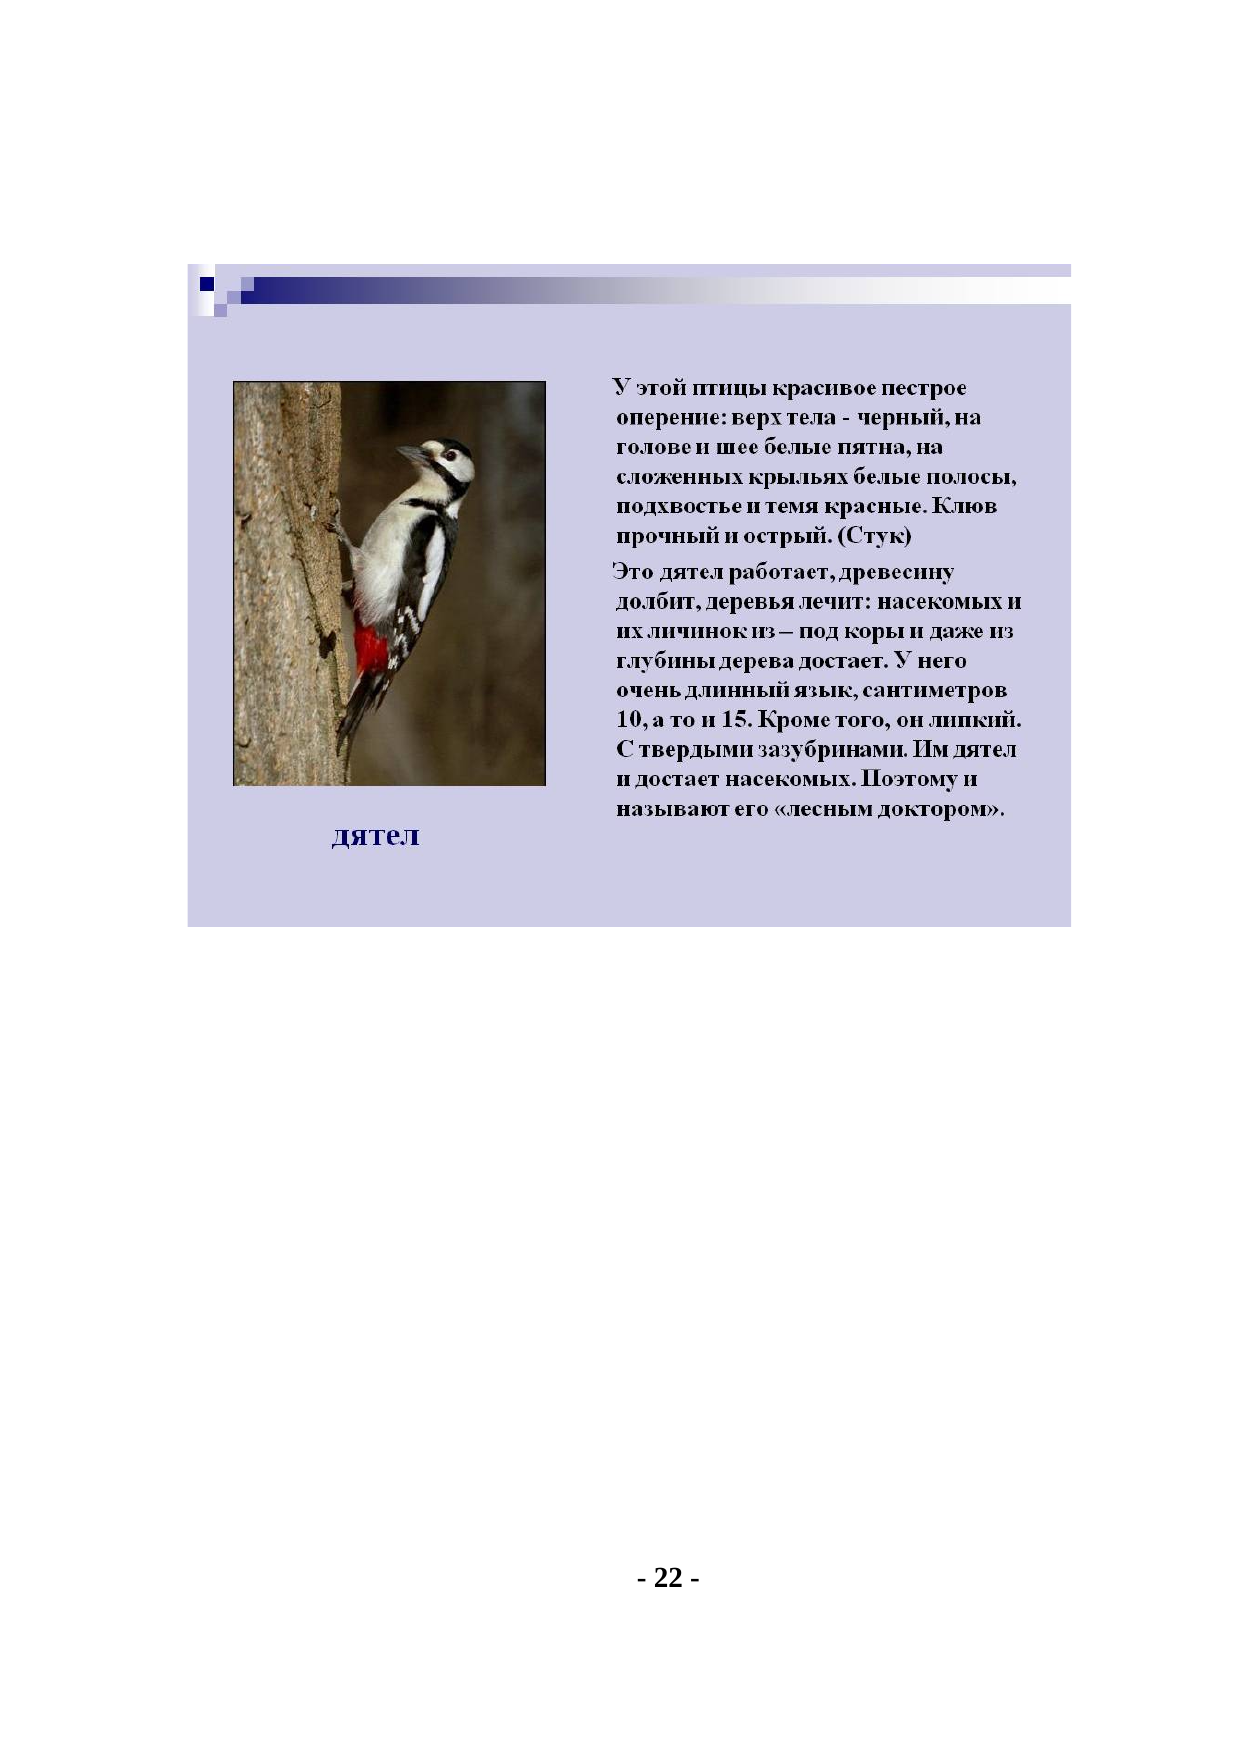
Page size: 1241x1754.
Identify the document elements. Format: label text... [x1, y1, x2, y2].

picture [187, 264, 1072, 928]
text - 22 - [177, 1560, 1152, 1594]
